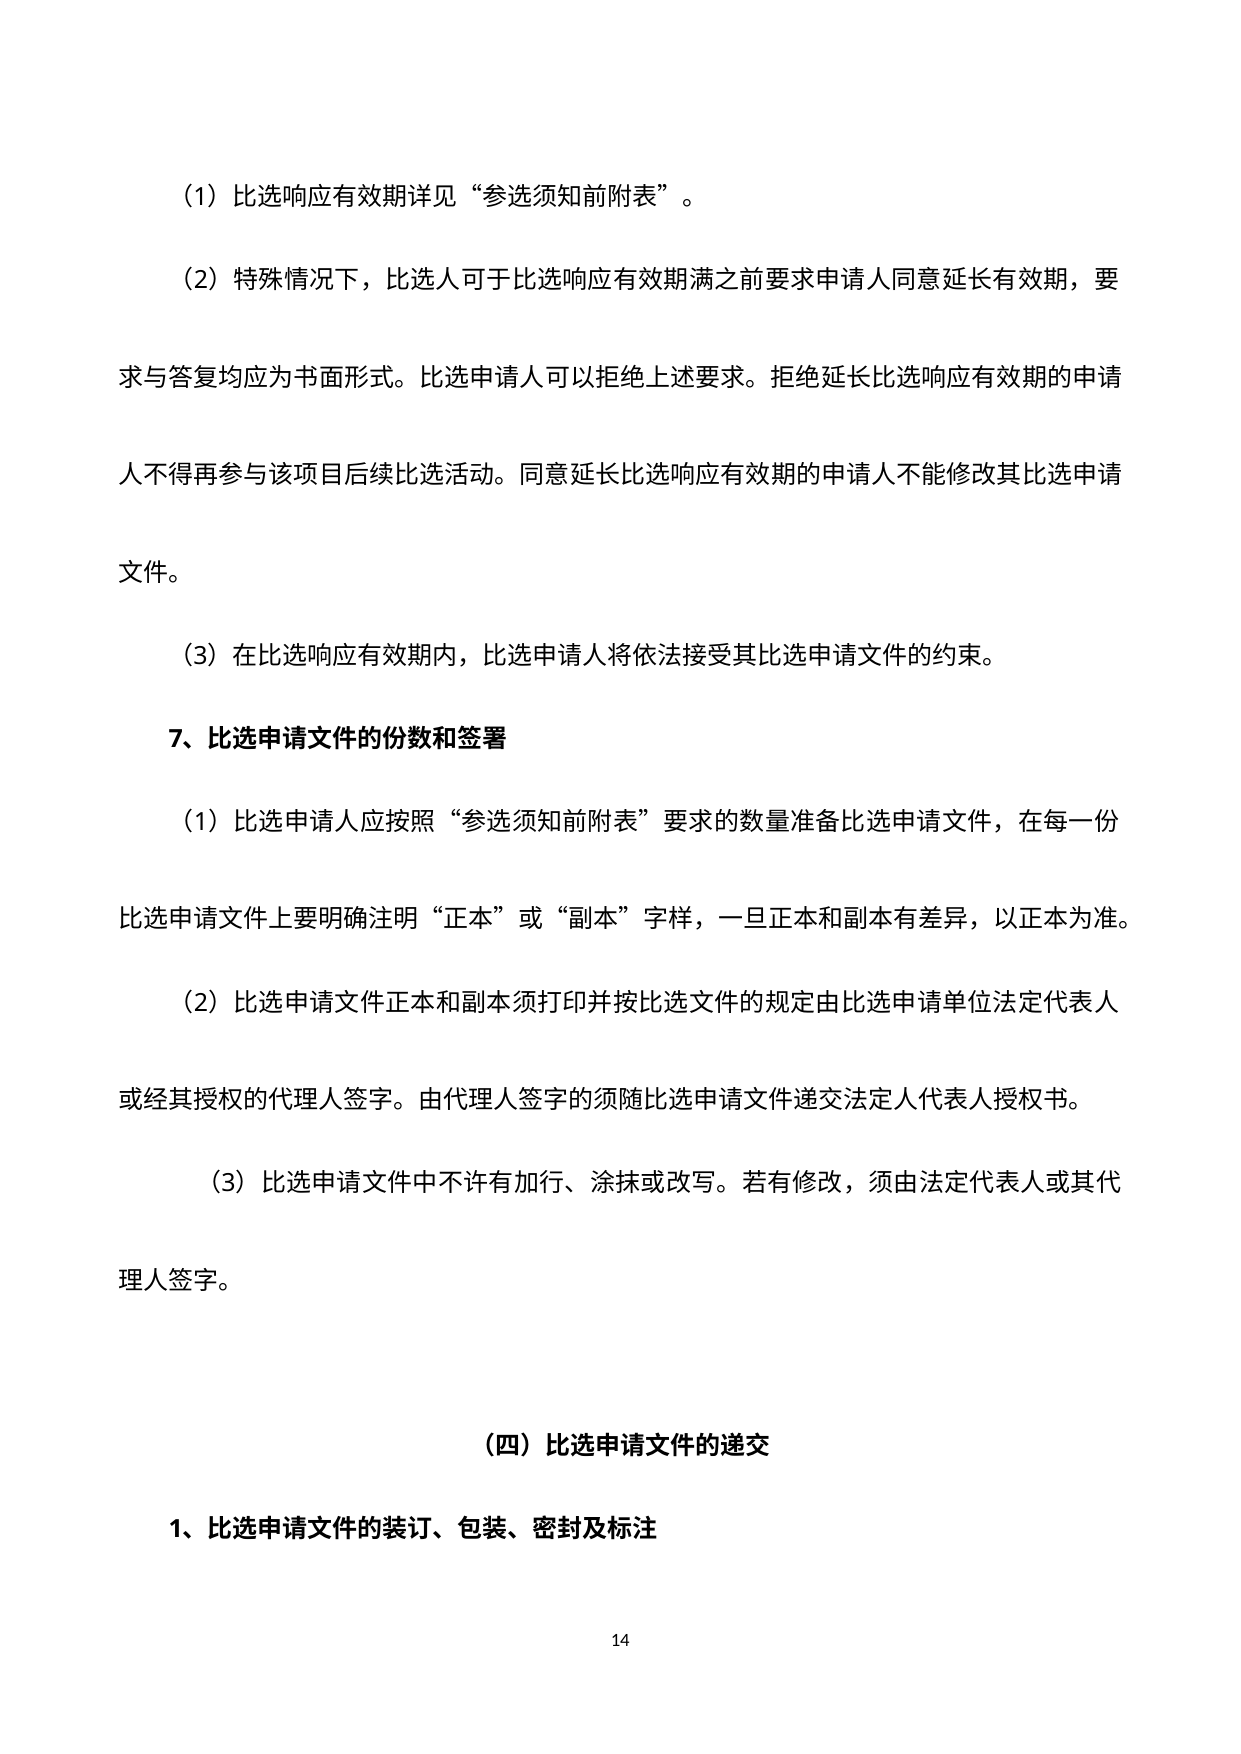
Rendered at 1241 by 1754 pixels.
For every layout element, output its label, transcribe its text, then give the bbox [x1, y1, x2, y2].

text （1）比选申请人应按照“参选须知前附表”要求的数量准备比选申请文件，在每一份比选申请文件上要明确注明“正本”或“副本”字样，一旦正本和副本有差异，以正本为准。 [118, 787, 1122, 949]
text 1、比选申请文件的装订、包装、密封及标注 [118, 1494, 1122, 1559]
text （3）比选申请文件中不许有加行、涂抹或改写。若有修改，须由法定代表人或其代理人签字。 [118, 1148, 1122, 1311]
text （四）比选申请文件的递交 [118, 1411, 1122, 1476]
text （1）比选响应有效期详见“参选须知前附表”。 [118, 162, 1122, 227]
text （2）比选申请文件正本和副本须打印并按比选文件的规定由比选申请单位法定代表人或经其授权的代理人签字。由代理人签字的须随比选申请文件递交法定人代表人授权书。 [118, 968, 1122, 1130]
text 7、比选申请文件的份数和签署 [118, 704, 1122, 769]
text （3）在比选响应有效期内，比选申请人将依法接受其比选申请文件的约束。 [118, 621, 1122, 686]
text （2）特殊情况下，比选人可于比选响应有效期满之前要求申请人同意延长有效期，要求与答复均应为书面形式。比选申请人可以拒绝上述要求。拒绝延长比选响应有效期的申请人不得再参与该项目后续比选活动。同意延长比选响应有效期的申请人不能修改其比选申请文件。 [118, 245, 1122, 603]
